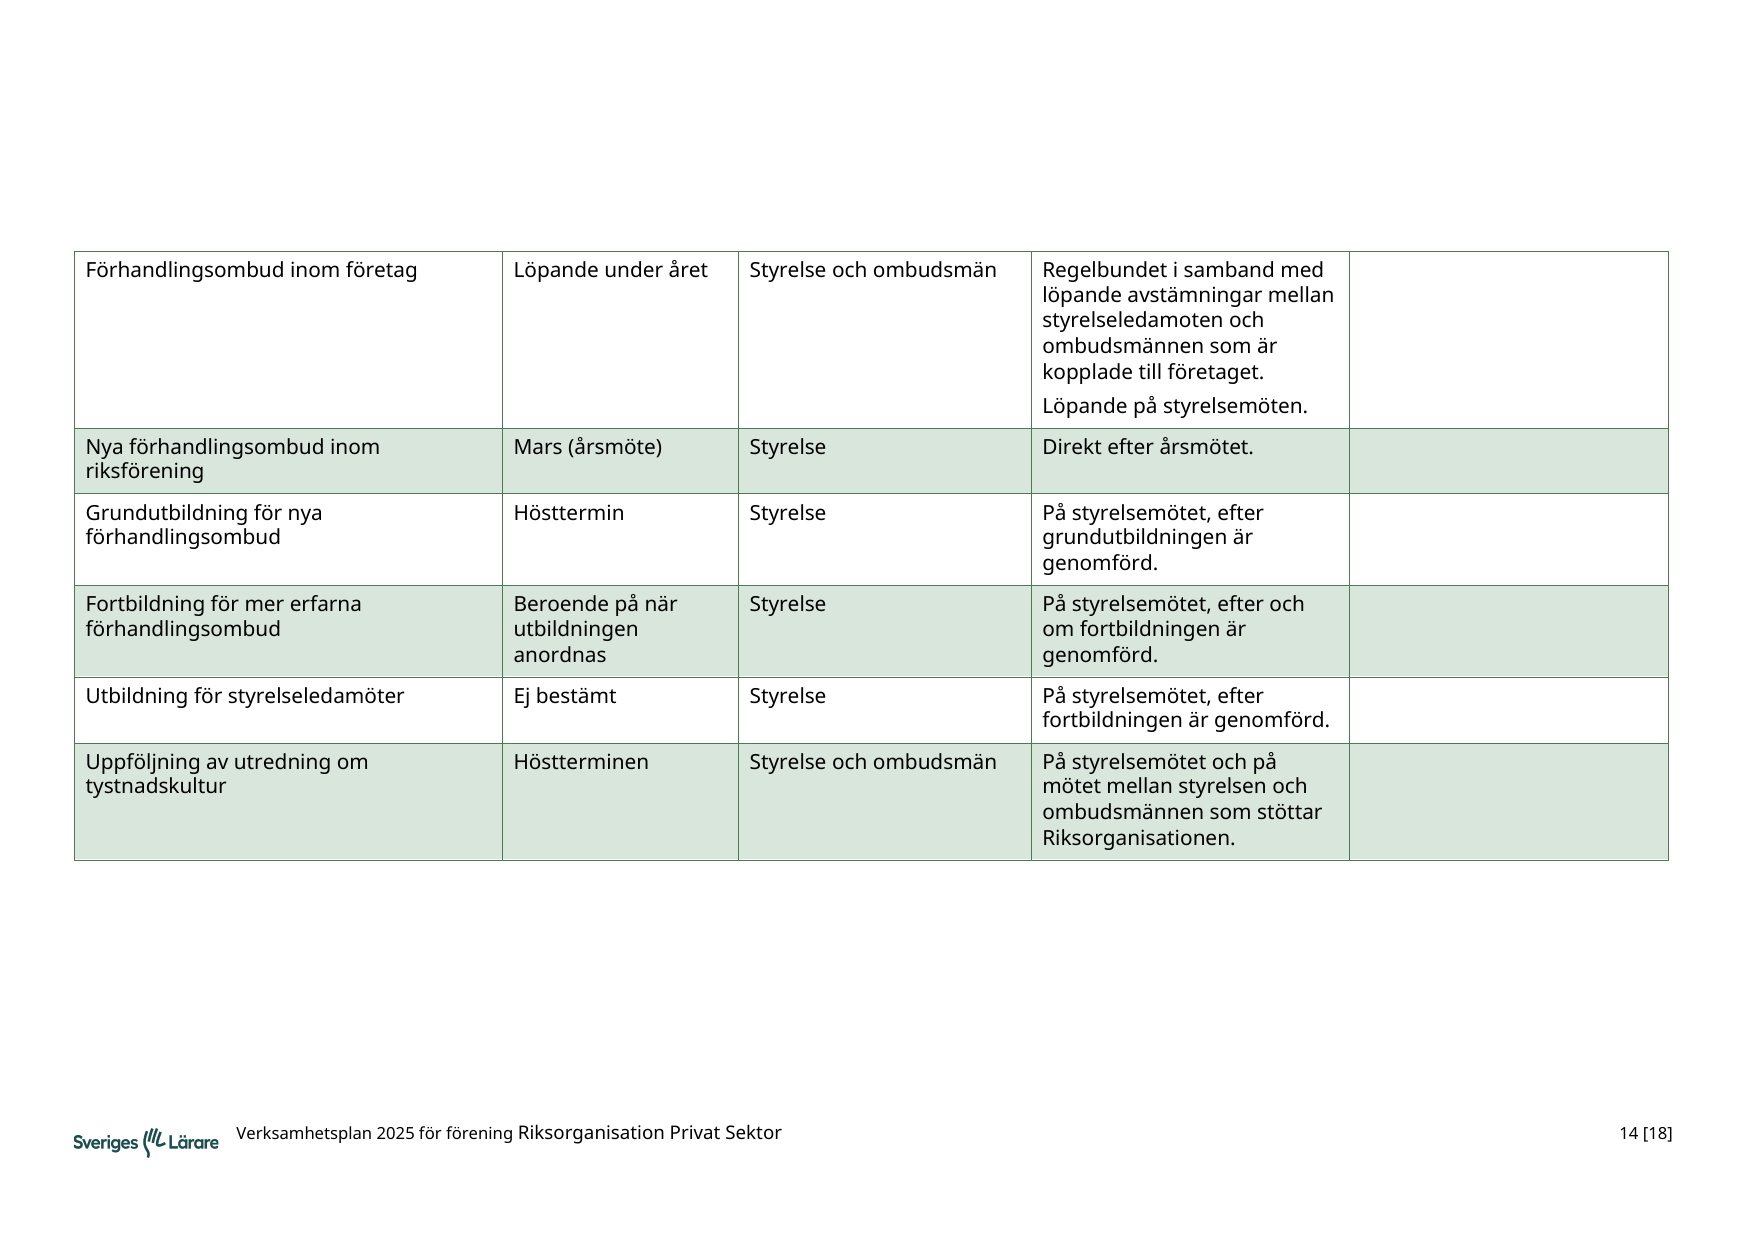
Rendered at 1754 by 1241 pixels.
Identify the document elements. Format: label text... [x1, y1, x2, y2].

table_cell På styrelsemötet, efter fortbildningen är genomförd. [1032, 678, 1349, 742]
table_cell Styrelse [739, 494, 1031, 585]
table_cell Mars (årsmöte) [503, 429, 738, 493]
table_cell På styrelsemötet, efter och om fortbildningen är genomförd. [1032, 586, 1349, 676]
table_cell Ej bestämt [503, 678, 738, 742]
table_cell På styrelsemötet och på mötet mellan styrelsen och ombudsmännen som stöttar Riksorganisationen. [1032, 744, 1349, 859]
table_cell Styrelse [739, 678, 1031, 742]
table_cell Höstterminen [503, 744, 738, 859]
table_cell Direkt efter årsmötet. [1032, 429, 1349, 493]
table_cell [1350, 678, 1668, 742]
table_cell Regelbundet i samband med löpande avstämningar mellan styrelseledamoten och ombudsmännen som är kopplade till företaget. Löpande på styrelsemöten. [1032, 252, 1349, 427]
table_cell Styrelse och ombudsmän [739, 252, 1031, 427]
table_cell Styrelse [739, 429, 1031, 493]
picture [73, 1128, 219, 1158]
table_cell [1350, 429, 1668, 493]
table_cell [1350, 586, 1668, 676]
table_cell Uppföljning av utredning om tystnadskultur [75, 744, 502, 859]
table_cell Nya förhandlingsombud inom riksförening [75, 429, 502, 493]
table_cell På styrelsemötet, efter grundutbildningen är genomförd. [1032, 494, 1349, 585]
table_cell Utbildning för styrelseledamöter [75, 678, 502, 742]
table_cell Styrelse [739, 586, 1031, 676]
table_cell [1350, 494, 1668, 585]
table_cell Fortbildning för mer erfarna förhandlingsombud [75, 586, 502, 676]
table_cell Förhandlingsombud inom företag [75, 252, 502, 427]
table_cell [1350, 252, 1668, 427]
table_cell Hösttermin [503, 494, 738, 585]
table_cell Beroende på när utbildningen anordnas [503, 586, 738, 676]
table_cell Grundutbildning för nya förhandlingsombud [75, 494, 502, 585]
table_cell [1350, 744, 1668, 859]
table_cell Löpande under året [503, 252, 738, 427]
table_cell Styrelse och ombudsmän [739, 744, 1031, 859]
